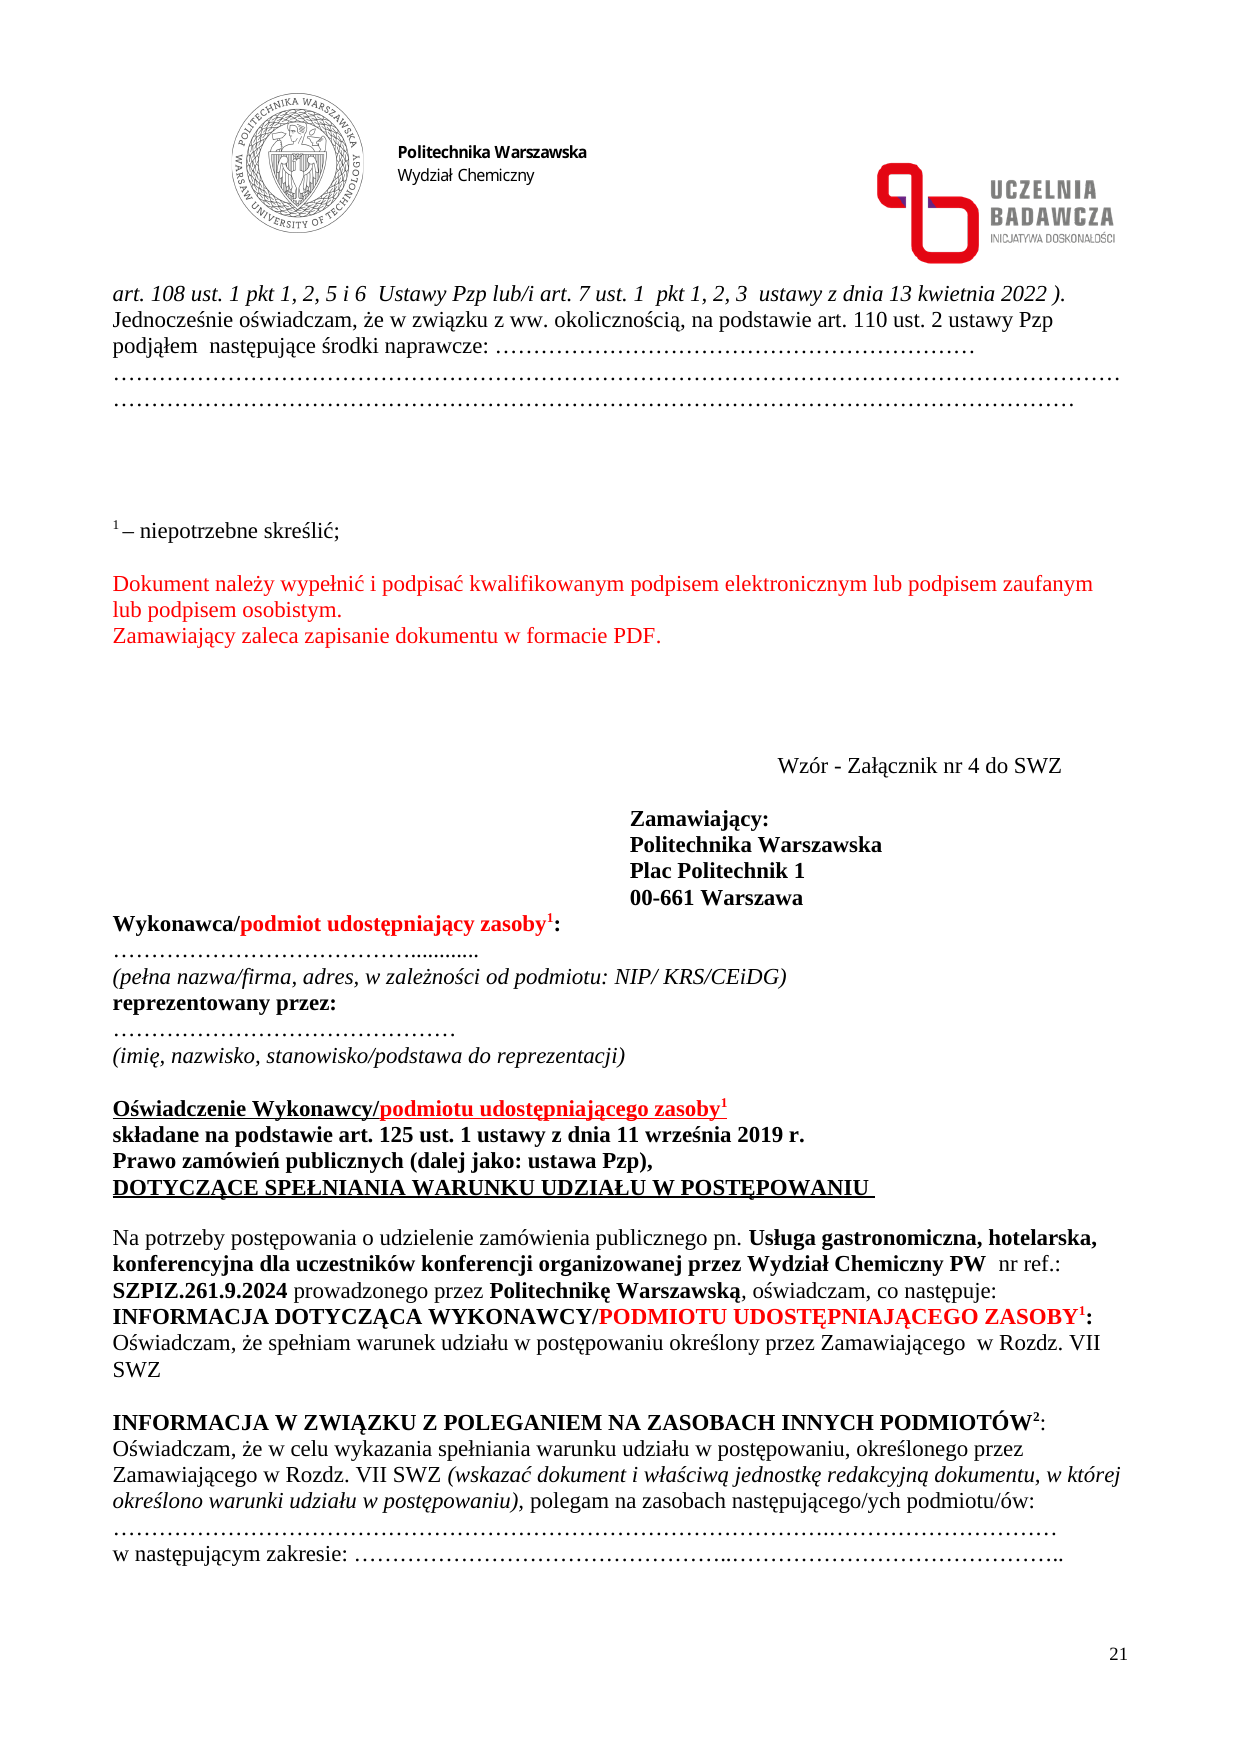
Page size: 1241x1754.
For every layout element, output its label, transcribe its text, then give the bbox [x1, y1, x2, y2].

text Dokument należy wypełnić i podpisać kwalifikowanym podpisem elektronicznym lub podpisem zaufanym lub podpisem osobistym. [112, 570, 1128, 622]
text Oświadczam, że spełniam warunek udziału w postępowaniu określony przez Zamawiającego w Rozdz. VII SWZ [112, 1329, 1128, 1382]
text 00-661 Warszawa [556, 884, 1128, 910]
text Zamawiający zaleca zapisanie dokumentu w formacie PDF. [112, 622, 1128, 649]
text …………………………………............ [112, 936, 1128, 963]
text Oświadczam, że w celu wykazania spełniania warunku udziału w postępowaniu, określonego przez Zamawiającego w Rozdz. VII SWZ (wskazać dokument i właściwą jednostkę redakcyjną dokumentu, w której określono warunki udziału w postępowaniu), polegam na zasobach następującego/ych podmiotu/ów: ………………………………………………………………………………….………………………… [112, 1435, 1128, 1540]
text DOTYCZĄCE SPEŁNIANIA WARUNKU UDZIAŁU W POSTĘPOWANIU [112, 1174, 1128, 1224]
text …………………………………………………………………………………………………………………………………………………………………………………………………………………………………… [112, 359, 1128, 412]
text Plac Politechnik 1 [629, 857, 1128, 884]
text ……………………………………… [112, 1016, 1128, 1042]
text INFORMACJA W ZWIĄZKU Z POLEGANIEM NA ZASOBACH INNYCH PODMIOTÓW2: [112, 1408, 1128, 1435]
text Wykonawca/podmiot udostępniający zasoby1: [112, 910, 1128, 936]
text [112, 280, 1128, 359]
text Oświadczenie Wykonawcy/podmiotu udostępniającego zasoby1 [112, 1094, 1128, 1121]
text składane na podstawie art. 125 ust. 1 ustawy z dnia 11 września 2019 r. [112, 1121, 1128, 1147]
text Na potrzeby postępowania o udzielenie zamówienia publicznego pn. Usługa gastronomiczna, hotelarska, konferencyjna dla uczestników konferencji organizowanej przez Wydział Chemiczny PW nr ref.: SZPIZ.261.9.2024 prowadzonego przez Politechnikę Warszawską, oświadczam, co następuje: [112, 1224, 1128, 1303]
text (imię, nazwisko, stanowisko/podstawa do reprezentacji) [112, 1042, 1128, 1068]
text INFORMACJA DOTYCZĄCA WYKONAWCY/PODMIOTU UDOSTĘPNIAJĄCEGO ZASOBY1: [112, 1303, 1128, 1329]
text w następującym zakresie: …………………………………………..…………………………………….. [112, 1540, 1128, 1567]
text 1 – niepotrzebne skreślić; [112, 517, 1128, 543]
text Zamawiający: [556, 805, 1128, 831]
text Wzór - Załącznik nr 4 do SWZ [703, 752, 1128, 778]
text (pełna nazwa/firma, adres, w zależności od podmiotu: NIP/ KRS/CEiDG) [112, 963, 1128, 989]
text reprezentowany przez: [112, 989, 1128, 1016]
text Prawo zamówień publicznych (dalej jako: ustawa Pzp), [112, 1147, 1128, 1174]
text Politechnika Warszawska [556, 831, 1128, 857]
